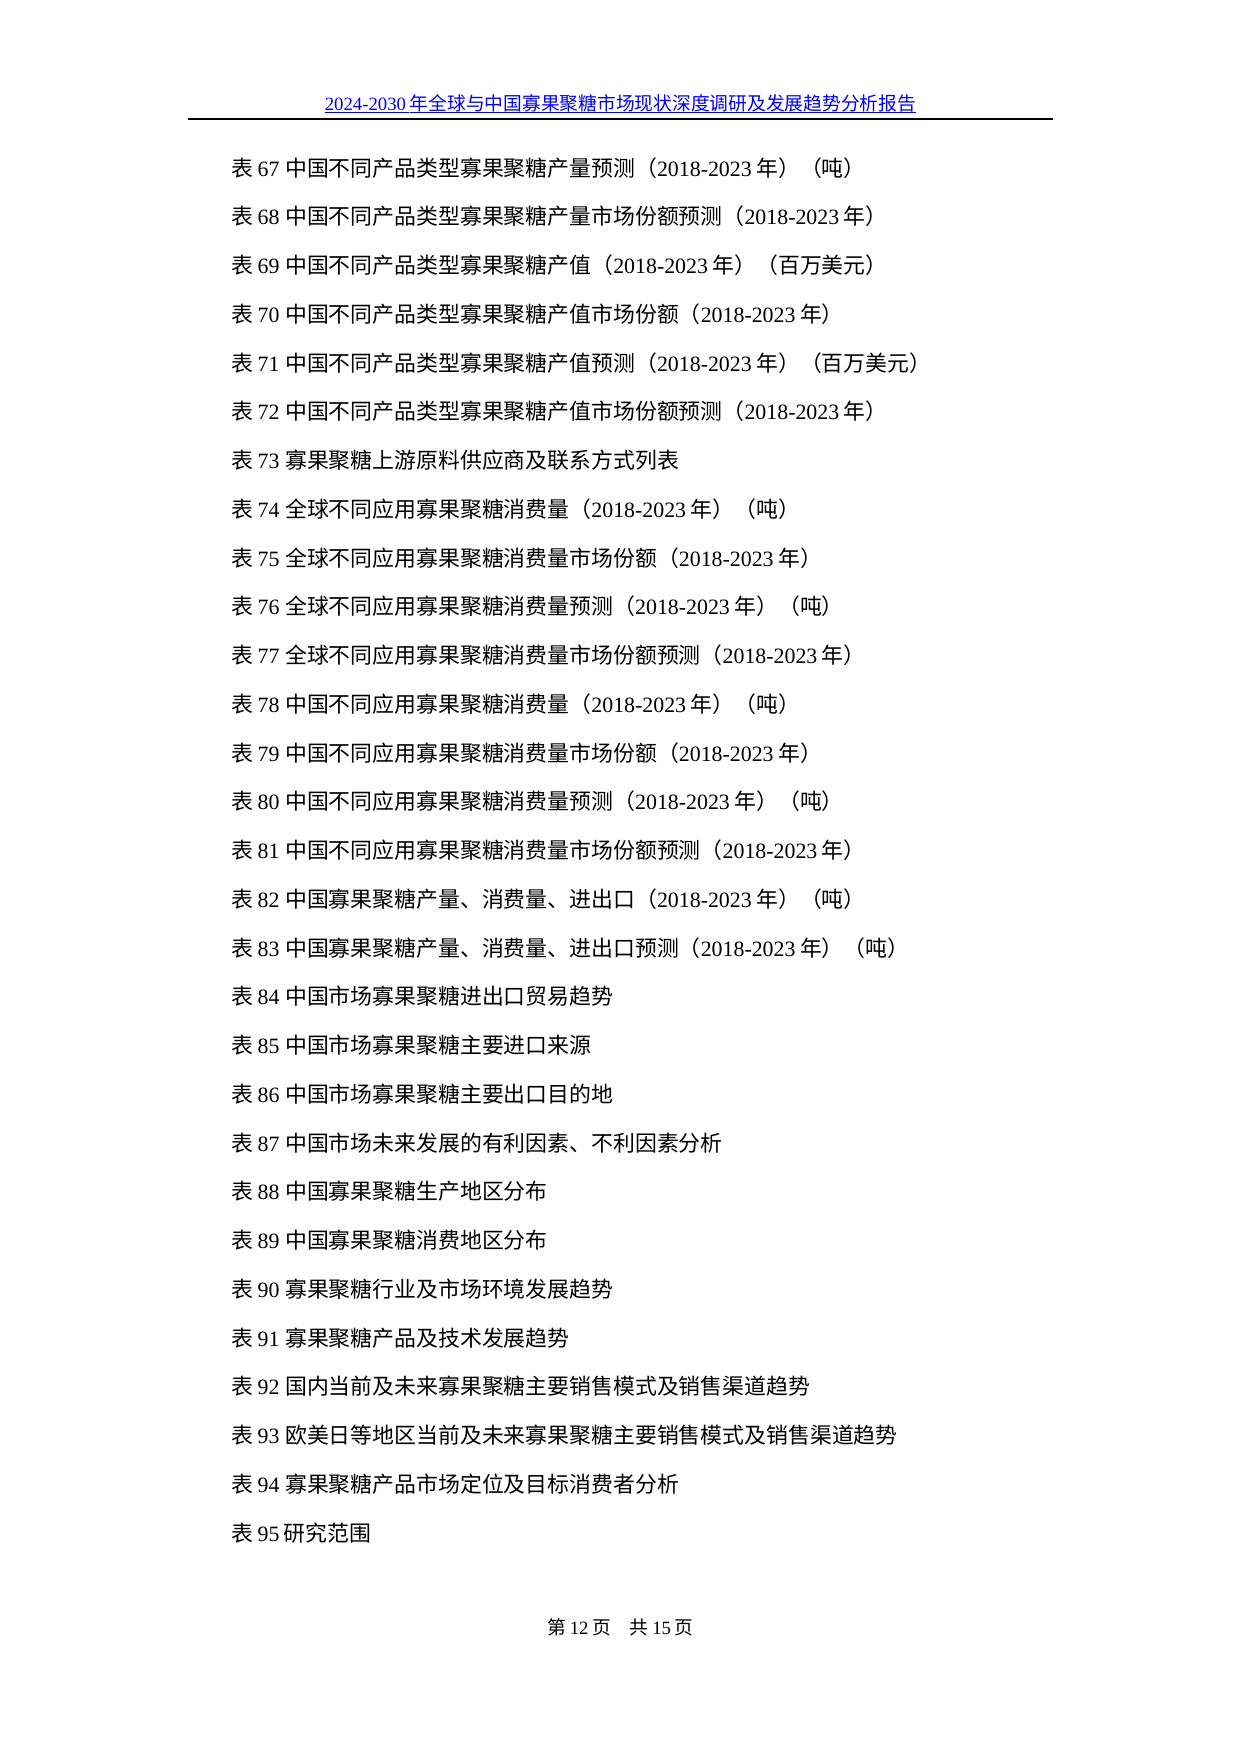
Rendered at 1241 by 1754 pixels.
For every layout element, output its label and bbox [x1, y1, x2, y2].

text [187, 150, 1053, 1548]
